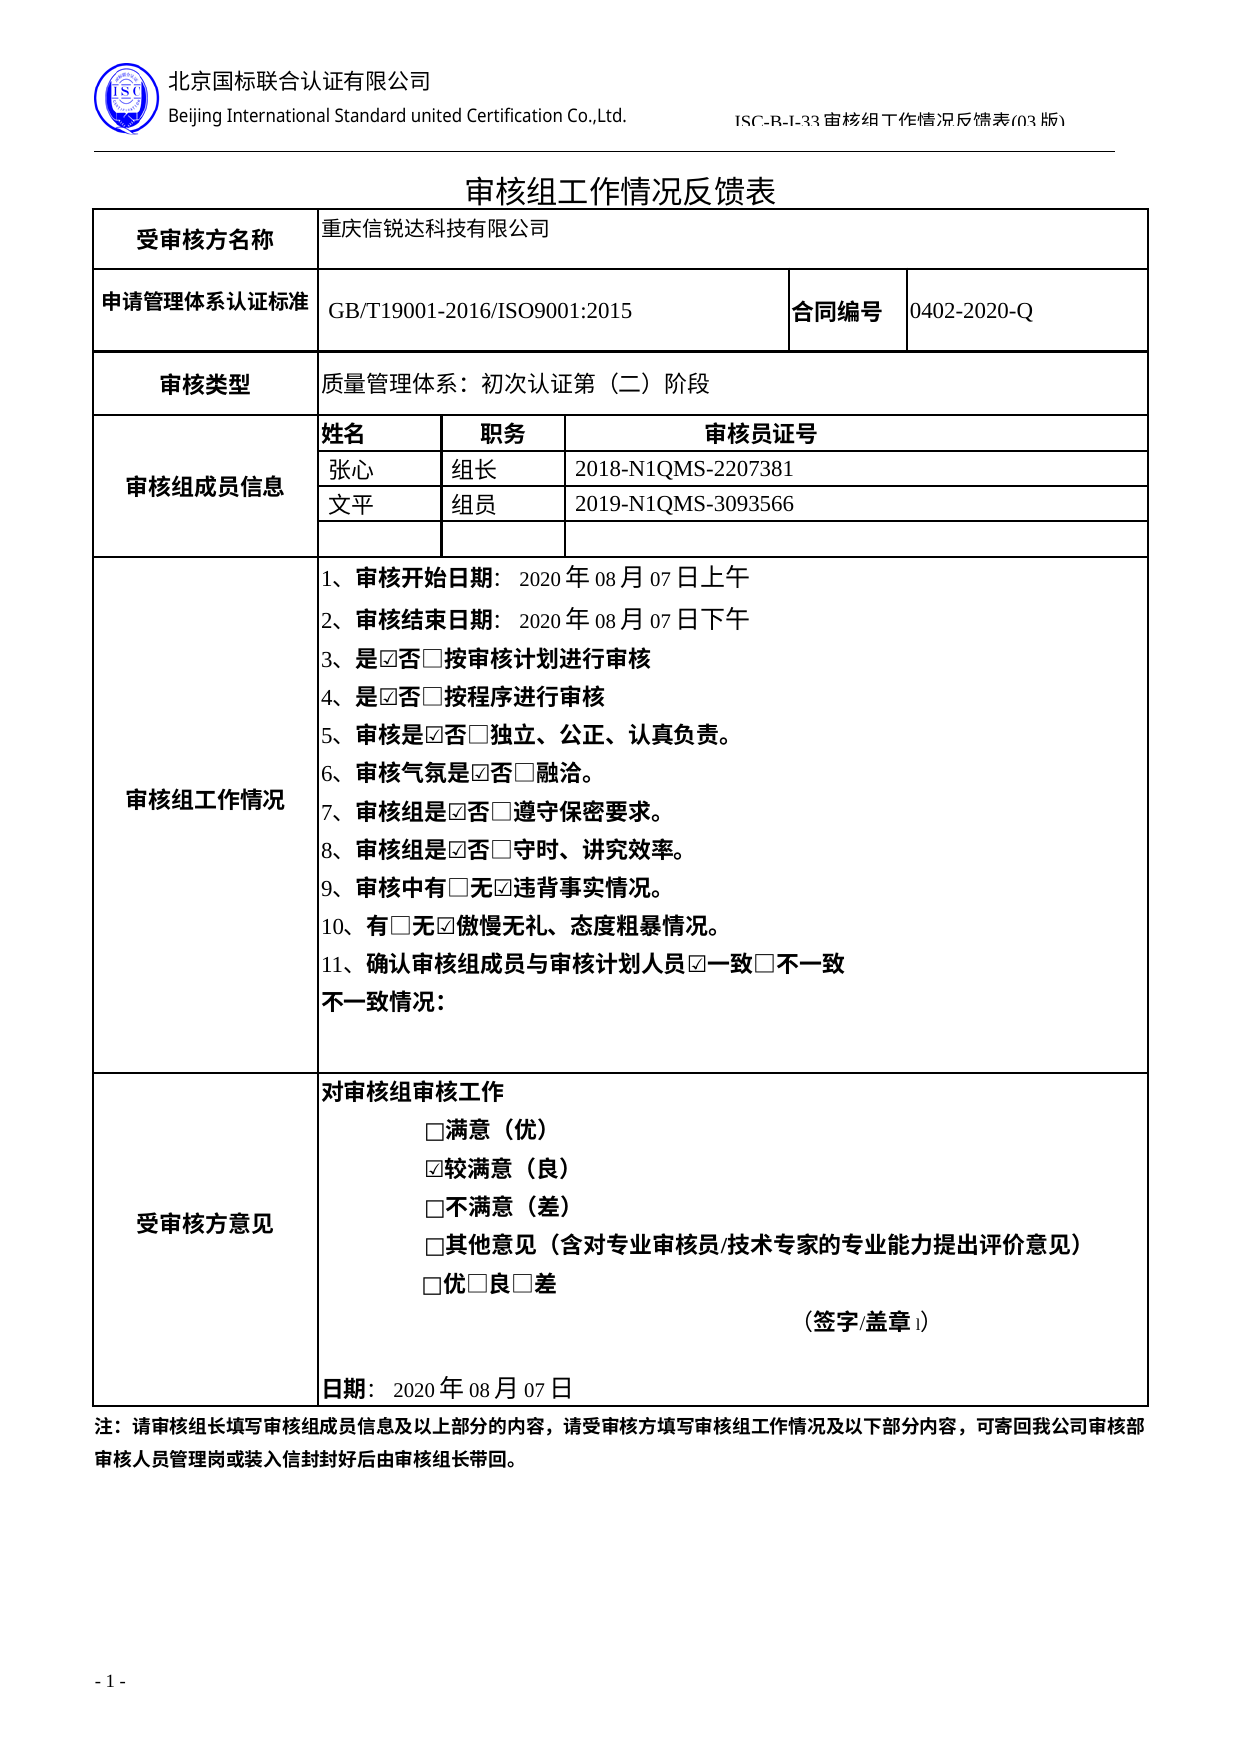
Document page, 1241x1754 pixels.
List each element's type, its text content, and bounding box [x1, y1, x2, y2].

table_cell [566, 522, 1147, 556]
table_cell 职务 [443, 416, 564, 449]
table_cell 对审核组审核工作 □满意（优） ☑较满意（良） □不满意（差） □其他意见（含对专业审核员/技术专家的专业能力提出评价意见） □优□良□差 （签字/盖章l） 日期： 2020年08月07日 [319, 1074, 1147, 1404]
text 注：请审核组长填写审核组成员信息及以上部分的内容，请受审核方填写审核组工作情况及以下部分内容，可寄回我公司审核部审核人员管理岗或装入信封封好后由审核组长带回。 [94, 1407, 1146, 1473]
table_cell 文平 [319, 487, 440, 520]
table_cell 审核组工作情况 [94, 558, 317, 1072]
table_header 重庆信锐达科技有限公司 [319, 210, 1147, 267]
table_cell GB/T19001-2016/ISO9001:2015 [319, 270, 788, 350]
table_cell 审核类型 [94, 353, 317, 414]
table_cell 审核组成员信息 [94, 416, 317, 556]
table_cell 质量管理体系：初次认证第（二）阶段 [319, 353, 1147, 414]
table_cell 2018-N1QMS-2207381 [566, 452, 1147, 485]
table_cell [443, 522, 564, 556]
table_cell 组长 [443, 452, 564, 485]
table_cell 姓名 [319, 416, 440, 449]
table_cell 0402-2020-Q [908, 270, 1147, 350]
table_cell 2019-N1QMS-3093566 [566, 487, 1147, 520]
table_cell 张心 [319, 452, 440, 485]
picture [94, 63, 162, 135]
table_cell 受审核方意见 [94, 1074, 317, 1404]
table_cell 审核员证号 [566, 416, 1147, 449]
table_cell 申请管理体系认证标准 [94, 270, 317, 350]
table_cell 1、审核开始日期： 2020年08月07日上午 2、审核结束日期： 2020年08月07日下午 3、是☑否□按审核计划进行审核 4、是☑否□按程序进行审核 5、审核是☑否□独立、公正、认真负责。 6、审核气氛是☑否□融洽。 7、审核组是☑否□遵守保密要求。 8、审核组是☑否□守时、讲究效率。 9、审核中有□无☑违背事实情况。 10、有□无☑傲慢无礼、态度粗暴情况。 11、确认审核组成员与审核计划人员☑一致□不一致 不一致情况： [319, 558, 1147, 1072]
table_cell 组员 [443, 487, 564, 520]
text 审核组工作情况反馈表 [94, 183, 1146, 208]
table_cell 合同编号 [790, 270, 906, 350]
table_cell [319, 522, 440, 556]
table_header 受审核方名称 [94, 210, 317, 267]
